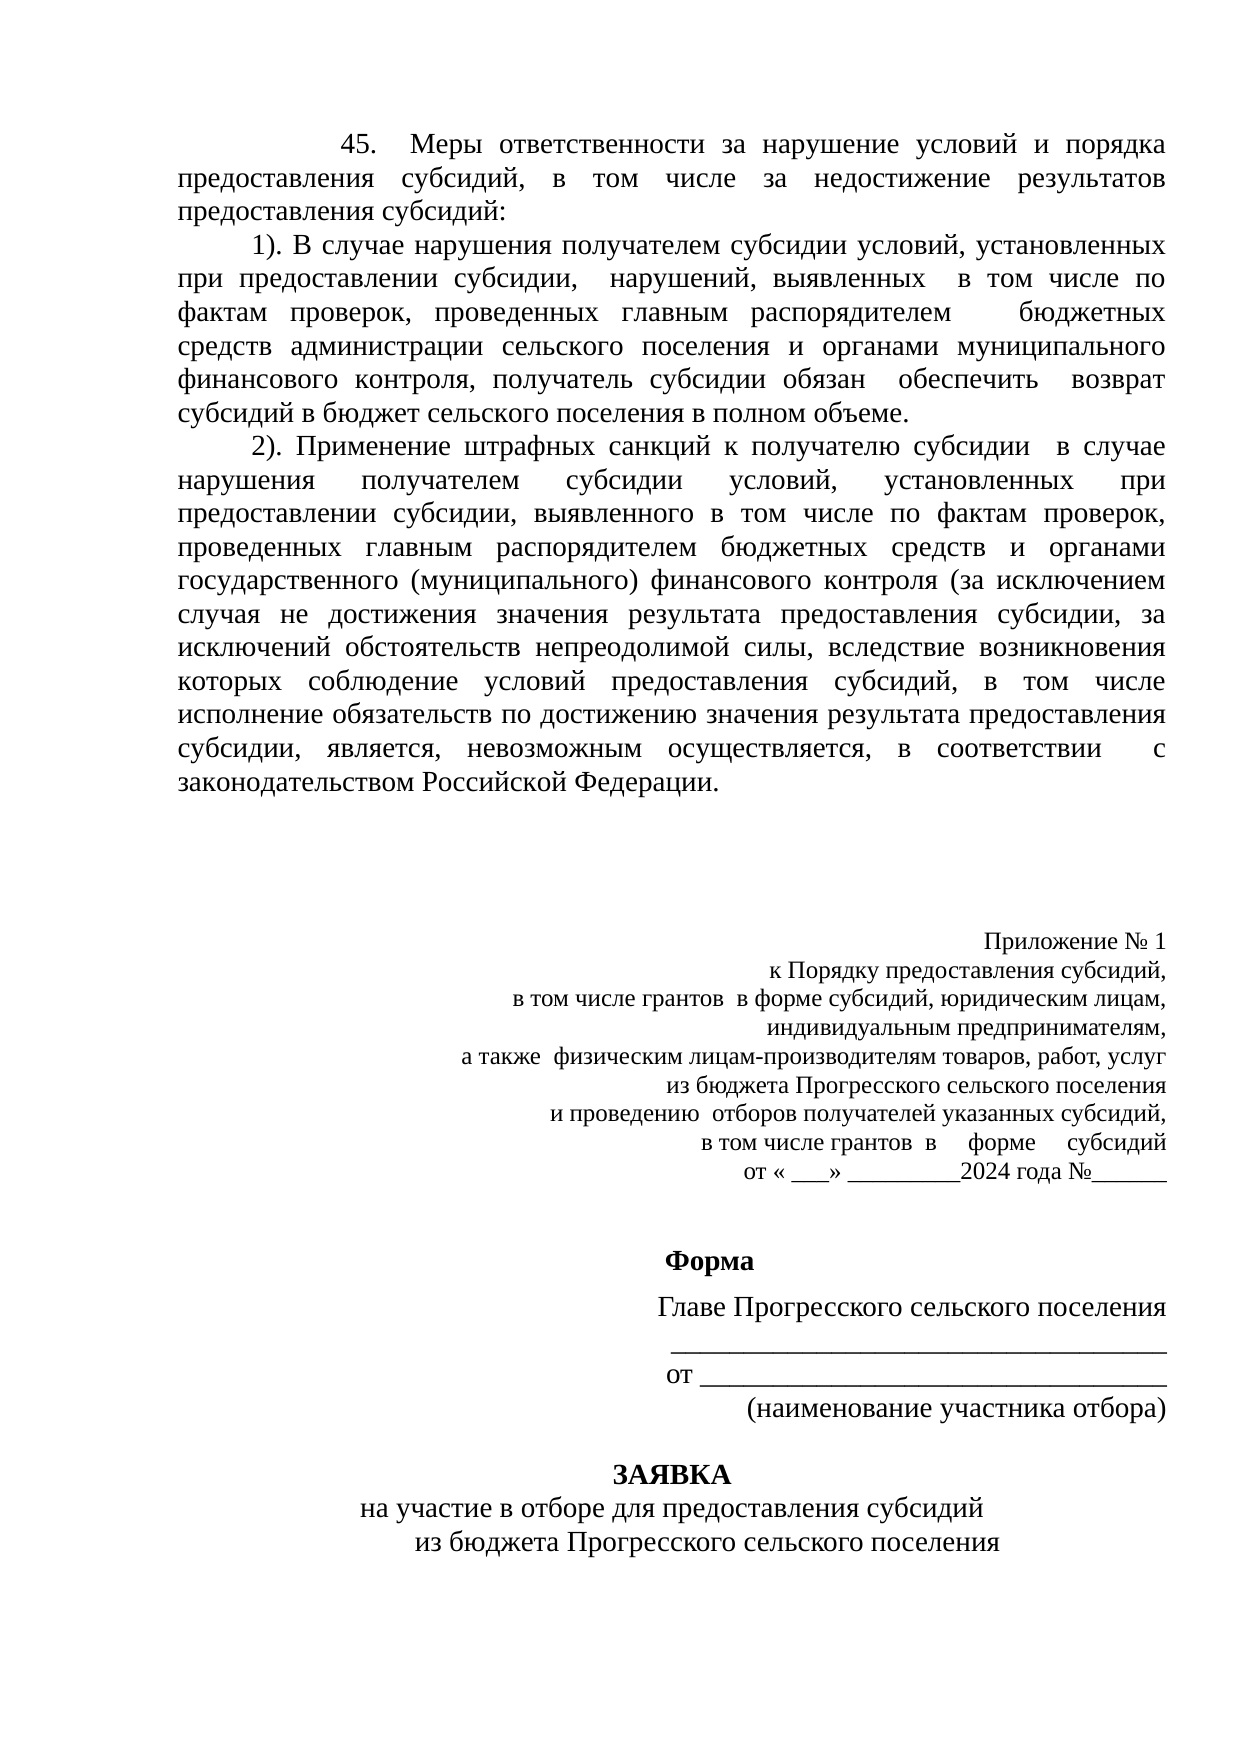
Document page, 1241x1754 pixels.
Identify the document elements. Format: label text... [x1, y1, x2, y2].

text от ________________________________ [177, 1356, 1167, 1390]
text 2). Применение штрафных санкций к получателю субсидии в случае нарушения получателем субсидии условий, установленных при предоставлении субсидии, выявленного в том числе по фактам проверок, проведенных главным распорядителем бюджетных средств и органами государственного (муниципального) финансового контроля (за исключением случая не достижения значения результата предоставления субсидии, за исключений обстоятельств непреодолимой силы, вследствие возникновения которых соблюдение условий предоставления субсидий, в том числе исполнение обязательств по достижению значения результата предоставления субсидии, является, невозможным осуществляется, в соответствии с законодательством Российской Федерации. [177, 428, 1167, 797]
text индивидуальным предпринимателям, [177, 1012, 1167, 1041]
text ЗАЯВКА [177, 1457, 1167, 1491]
text а также физическим лицам-производителям товаров, работ, услуг [177, 1041, 1167, 1070]
text __________________________________ [177, 1323, 1167, 1356]
text Главе Прогресского сельского поселения [177, 1289, 1167, 1323]
text 1). В случае нарушения получателем субсидии условий, установленных при предоставлении субсидии, нарушений, выявленных в том числе по фактам проверок, проведенных главным распорядителем бюджетных средств администрации сельского поселения и органами муниципального финансового контроля, получатель субсидии обязан обеспечить возврат субсидий в бюджет сельского поселения в полном объеме. [177, 227, 1167, 428]
text в том числе грантов в форме субсидий, юридическим лицам, [177, 983, 1167, 1012]
text и проведению отборов получателей указанных субсидий, [177, 1098, 1167, 1127]
text в том числе грантов в форме субсидий [177, 1127, 1167, 1156]
text Приложение № 1 [177, 926, 1167, 955]
text Форма [177, 1243, 1167, 1277]
text к Порядку предоставления субсидий, [177, 955, 1167, 983]
text от « ___» _________2024 года №______ [177, 1156, 1167, 1185]
text из бюджета Прогресского сельского поселения [177, 1070, 1167, 1098]
text (наименование участника отбора) [177, 1390, 1167, 1423]
text 45. Меры ответственности за нарушение условий и порядка предоставления субсидий, в том числе за недостижение результатов предоставления субсидий: [177, 126, 1167, 227]
text на участие в отборе для предоставления субсидий [177, 1491, 1167, 1524]
text из бюджета Прогресского сельского поселения [177, 1524, 1167, 1558]
